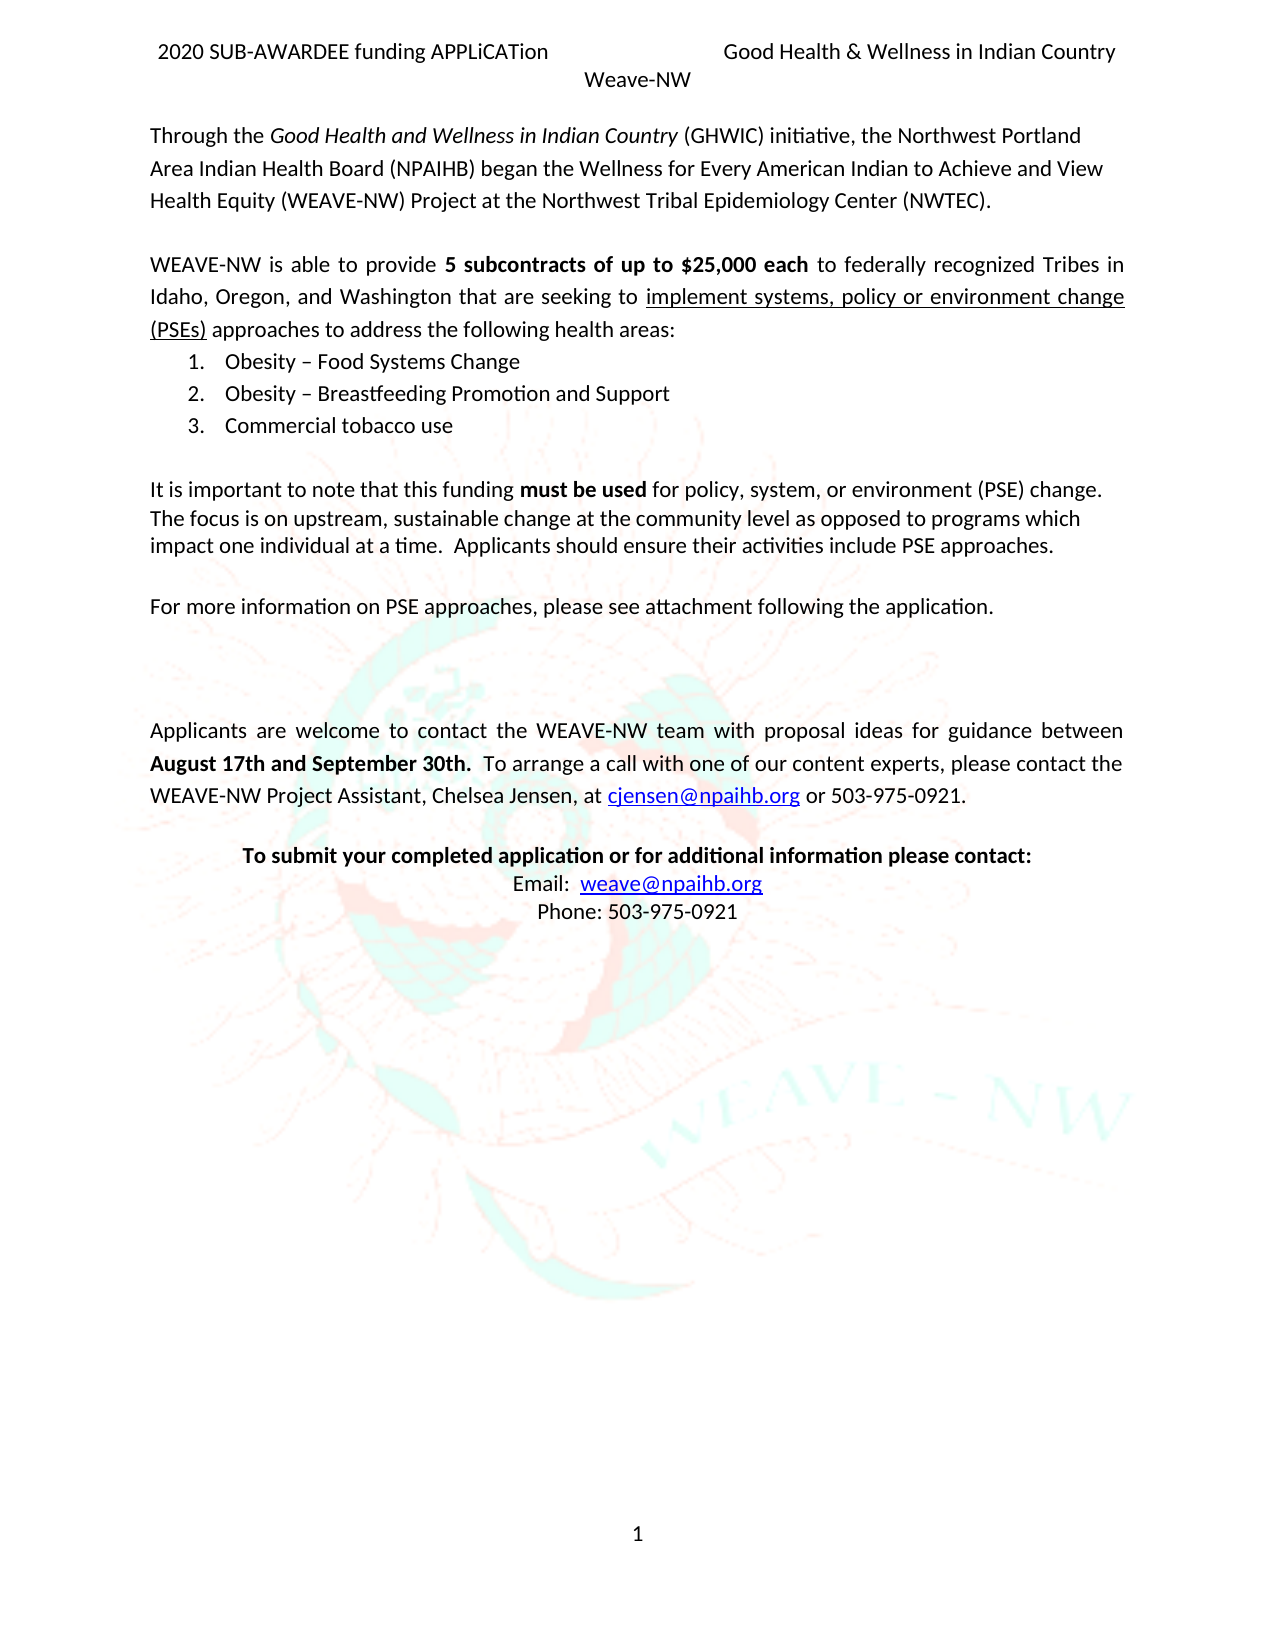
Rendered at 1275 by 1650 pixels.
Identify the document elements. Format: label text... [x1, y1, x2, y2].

text WEAVE-NW is able to provide 5 subcontracts of up to $25,000 each to federally recognized Tribes in Idaho, Oregon, and Washington that are seeking to implement systems, policy or environment change (PSEs) approaches to address the following health areas: [150, 250, 1125, 343]
text Through the Good Health and Wellness in Indian Country (GHWIC) initiative, the Northwest Portland Area Indian Health Board (NPAIHB) began the Wellness for Every American Indian to Achieve and View Health Equity (WEAVE-NW) Project at the Northwest Tribal Epidemiology Center (NWTEC). [150, 122, 1125, 214]
text To submit your completed application or for additional information please contact: [150, 841, 1125, 869]
list Obesity – Breastfeeding Promotion and Support [187, 379, 1125, 407]
text Phone: 503-975-0921 [150, 897, 1125, 925]
text Applicants are welcome to contact the WEAVE-NW team with proposal ideas for guidance between August 17th and September 30th. To arrange a call with one of our content experts, please contact the WEAVE-NW Project Assistant, Chelsea Jensen, at cjensen@npaihb.org or 503-975-0921. [150, 716, 1125, 809]
text For more information on PSE approaches, please see attachment following the application. [150, 592, 1125, 620]
text Email: weave@npaihb.org [150, 869, 1125, 897]
text It is important to note that this funding must be used for policy, system, or environment (PSE) change. The focus is on upstream, sustainable change at the community level as opposed to programs which impact one individual at a time. Applicants should ensure their activities include PSE approaches. [150, 476, 1125, 560]
list Commercial tobacco use [187, 411, 1125, 439]
list Obesity – Food Systems Change [187, 347, 1125, 375]
